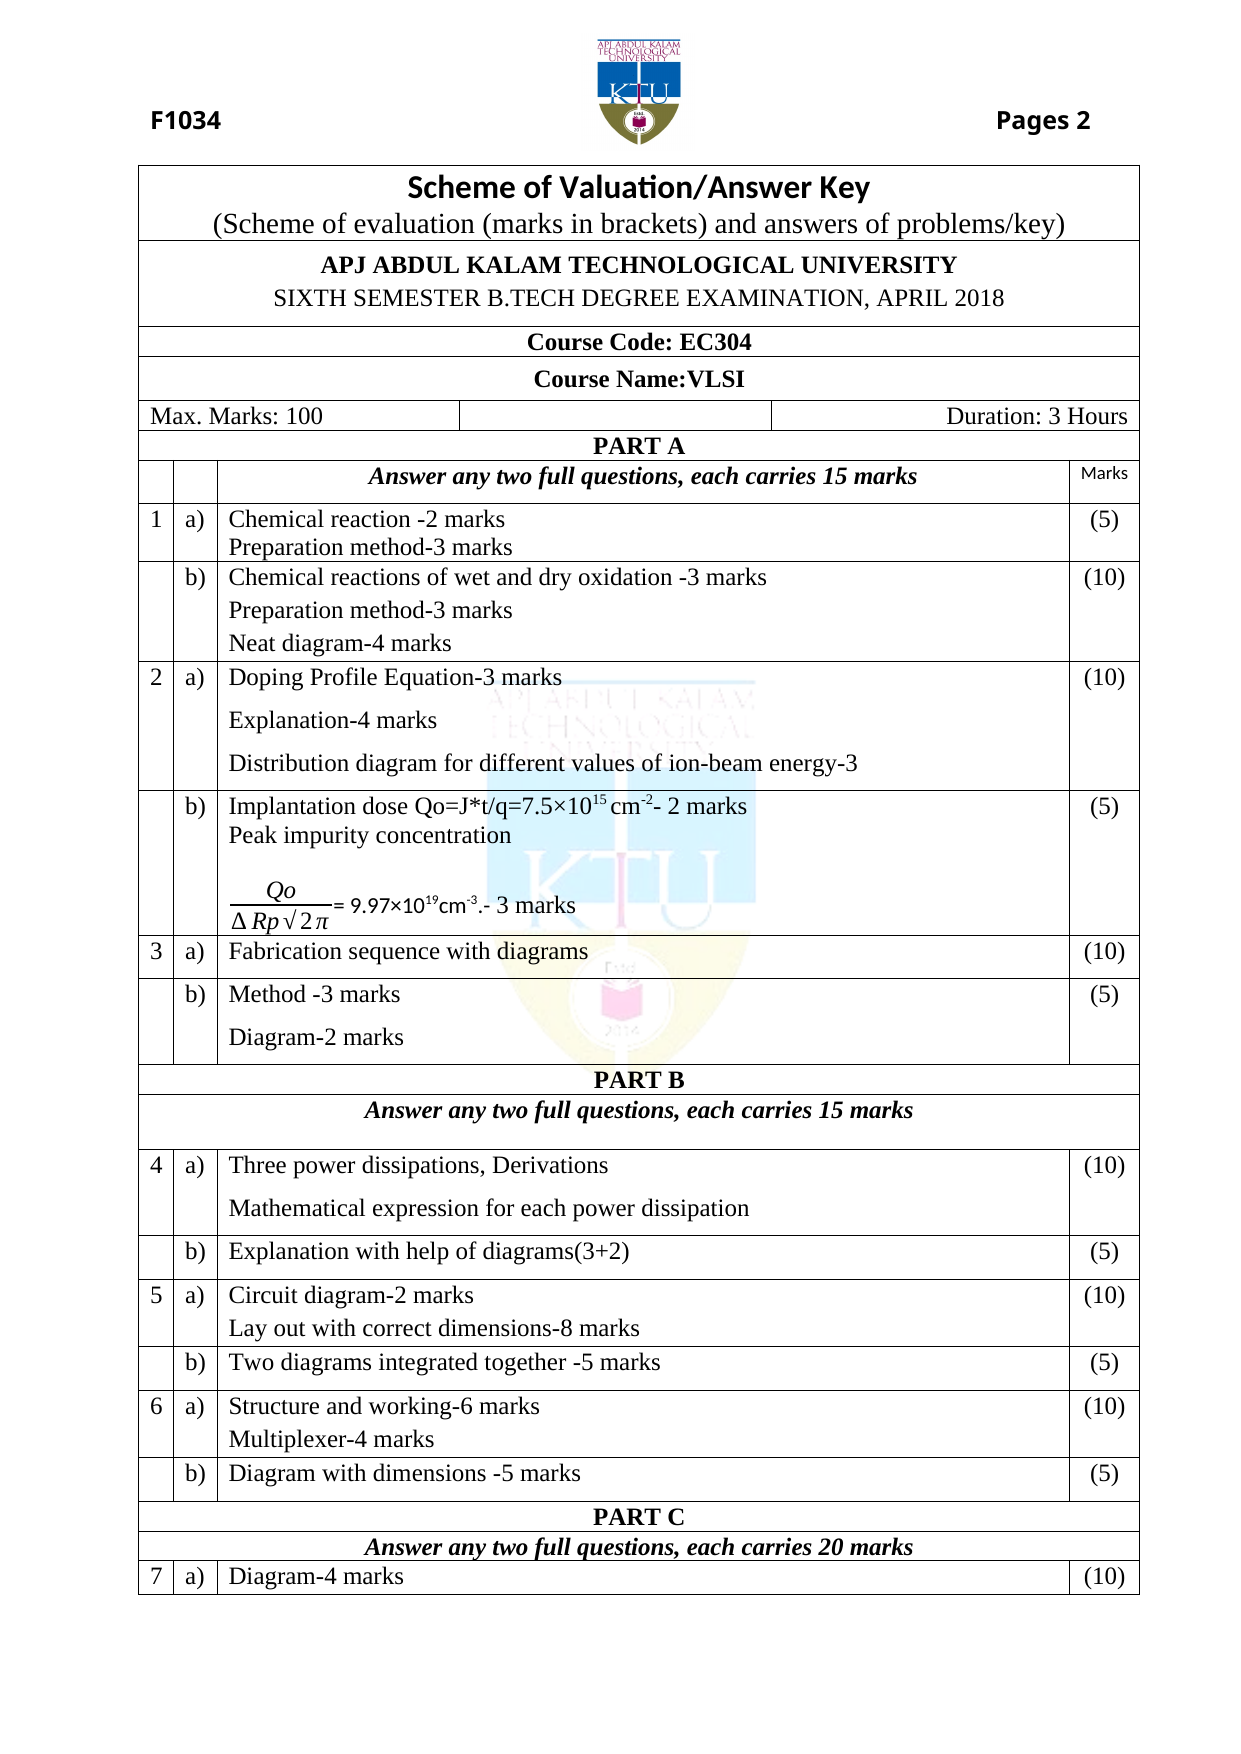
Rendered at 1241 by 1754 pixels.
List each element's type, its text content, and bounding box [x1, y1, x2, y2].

table_cell 2 [139, 662, 173, 790]
table_cell Method -3 marks Diagram-2 marks [218, 979, 1069, 1064]
table_cell Three power dissipations, Derivations Mathematical expression for each power dissipation [218, 1150, 1069, 1235]
table_cell PART B [139, 1065, 1139, 1094]
table_cell a) [174, 1280, 217, 1346]
table_cell 5 [139, 1280, 173, 1346]
table_cell 7 [139, 1561, 173, 1594]
table_cell b) [174, 1236, 217, 1279]
table_cell [139, 1458, 173, 1501]
table_cell Answer any two full questions, each carries 15 marks [218, 461, 1069, 503]
table_cell a) [174, 1150, 217, 1235]
table_cell b) [174, 562, 217, 661]
table_cell APJ ABDUL KALAM TECHNOLOGICAL UNIVERSITY SIXTH SEMESTER B.TECH DEGREE EXAMINATION, APRIL 2018 [139, 241, 1139, 326]
table_cell (10) [1070, 936, 1139, 978]
table_cell Chemical reaction -2 marks Preparation method-3 marks [218, 504, 1069, 561]
table_cell Diagram with dimensions -5 marks [218, 1458, 1069, 1501]
table_cell Circuit diagram-2 marks Lay out with correct dimensions-8 marks [218, 1280, 1069, 1346]
table_cell (5) [1070, 1236, 1139, 1279]
table_cell (10) [1070, 1391, 1139, 1457]
table_cell (10) [1070, 1561, 1139, 1594]
table_cell Max. Marks: 100 [139, 401, 459, 430]
picture [581, 33, 696, 151]
table_cell b) [174, 1458, 217, 1501]
table_cell [174, 461, 217, 503]
table_cell [139, 461, 173, 503]
table_cell (10) [1070, 1150, 1139, 1235]
table_cell (10) [1070, 562, 1139, 661]
table_cell (10) [1070, 662, 1139, 790]
table_cell (5) [1070, 979, 1139, 1064]
table_cell Two diagrams integrated together -5 marks [218, 1347, 1069, 1390]
table_cell Course Name:VLSI [139, 357, 1139, 400]
table_cell b) [174, 1347, 217, 1390]
table_cell Answer any two full questions, each carries 20 marks [139, 1532, 1139, 1560]
table_cell Fabrication sequence with diagrams [218, 936, 1069, 978]
table_cell Implantation dose Qo=J*t/q=7.5×1015 cm-2- 2 marks Peak impurity concentration = 9.97×1019cm-3.- 3 marks [218, 791, 1069, 935]
table_cell Chemical reactions of wet and dry oxidation -3 marks Preparation method-3 marks Neat diagram-4 marks [218, 562, 1069, 661]
table_cell a) [174, 662, 217, 790]
table_cell Duration: 3 Hours [772, 401, 1139, 430]
table_cell 4 [139, 1150, 173, 1235]
table_cell a) [174, 1391, 217, 1457]
table_cell (5) [1070, 504, 1139, 561]
table_cell [139, 562, 173, 661]
table_cell [139, 1236, 173, 1279]
table_cell (5) [1070, 791, 1139, 935]
table_cell [139, 979, 173, 1064]
table_cell b) [174, 979, 217, 1064]
table_cell PART A [139, 431, 1139, 460]
table_cell [139, 791, 173, 935]
table_cell Doping Profile Equation-3 marks Explanation-4 marks Distribution diagram for different values of ion-beam energy-3 [218, 662, 1069, 790]
table_cell (10) [1070, 1280, 1139, 1346]
table_cell PART C [139, 1502, 1139, 1531]
table_cell b) [174, 791, 217, 935]
table_cell a) [174, 1561, 217, 1594]
table_cell Course Code: EC304 [139, 327, 1139, 356]
table_cell Marks [1070, 461, 1139, 503]
table_cell a) [174, 936, 217, 978]
table_cell (5) [1070, 1458, 1139, 1501]
table_cell a) [174, 504, 217, 561]
table_header Scheme of Valuation/Answer Key (Scheme of evaluation (marks in brackets) and answers of problems/key) [139, 166, 1139, 240]
table_cell [460, 401, 771, 430]
table_cell Diagram-4 marks Read and Write operation-(3+3)=6 marks [218, 1561, 1069, 1594]
table_cell 6 [139, 1391, 173, 1457]
table_cell [139, 1347, 173, 1390]
table_cell Structure and working-6 marks Multiplexer-4 marks [218, 1391, 1069, 1457]
table_cell 1 [139, 504, 173, 561]
table_cell (5) [1070, 1347, 1139, 1390]
table_cell 3 [139, 936, 173, 978]
table_cell Answer any two full questions, each carries 15 marks [139, 1095, 1139, 1149]
table_cell Explanation with help of diagrams(3+2) [218, 1236, 1069, 1279]
